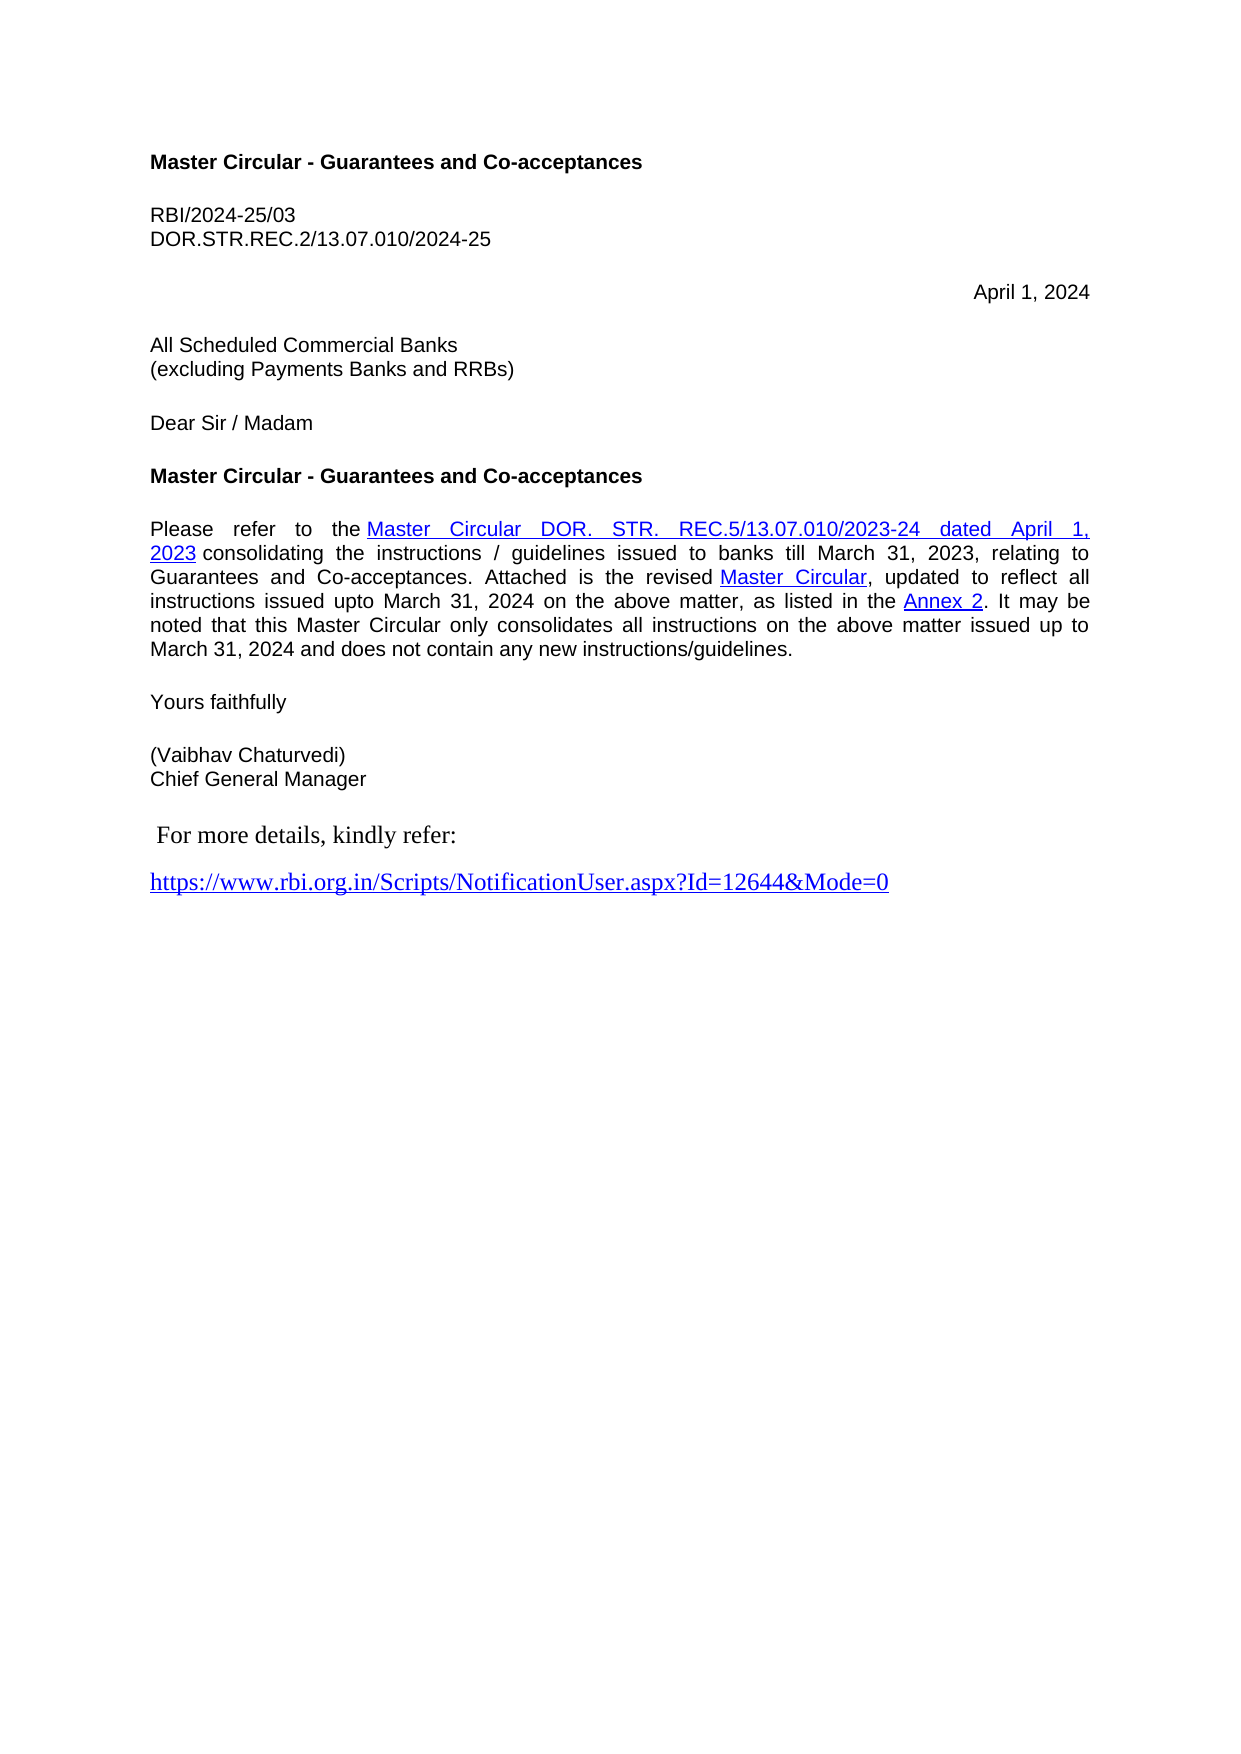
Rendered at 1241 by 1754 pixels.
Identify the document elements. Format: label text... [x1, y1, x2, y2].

text Dear Sir / Madam [150, 410, 1090, 434]
text Master Circular - Guarantees and Co-acceptances [150, 150, 1090, 174]
text Please refer to the Master Circular DOR. STR. REC.5/13.07.010/2023-24 dated April 1, 2023 consolidating the instructions / guidelines issued to banks till March 31, 2023, relating to Guarantees and Co-acceptances. Attached is the revised Master Circular, updated to reflect all instructions issued upto March 31, 2024 on the above matter, as listed in the Annex 2. It may be noted that this Master Circular only consolidates all instructions on the above matter issued up to March 31, 2024 and does not contain any new instructions/guidelines. [150, 517, 1090, 660]
text Master Circular - Guarantees and Co-acceptances [150, 463, 1090, 487]
text https://www.rbi.org.in/Scripts/NotificationUser.aspx?Id=12644&Mode=0 [150, 867, 1090, 896]
text RBI/2024-25/03 DOR.STR.REC.2/13.07.010/2024-25 [150, 203, 1090, 251]
text Yours faithfully [150, 689, 1090, 713]
text (Vaibhav Chaturvedi) Chief General Manager [150, 743, 1090, 791]
text April 1, 2024 [150, 280, 1090, 304]
text All Scheduled Commercial Banks (excluding Payments Banks and RRBs) [150, 333, 1090, 381]
text For more details, kindly refer: [150, 820, 1090, 848]
